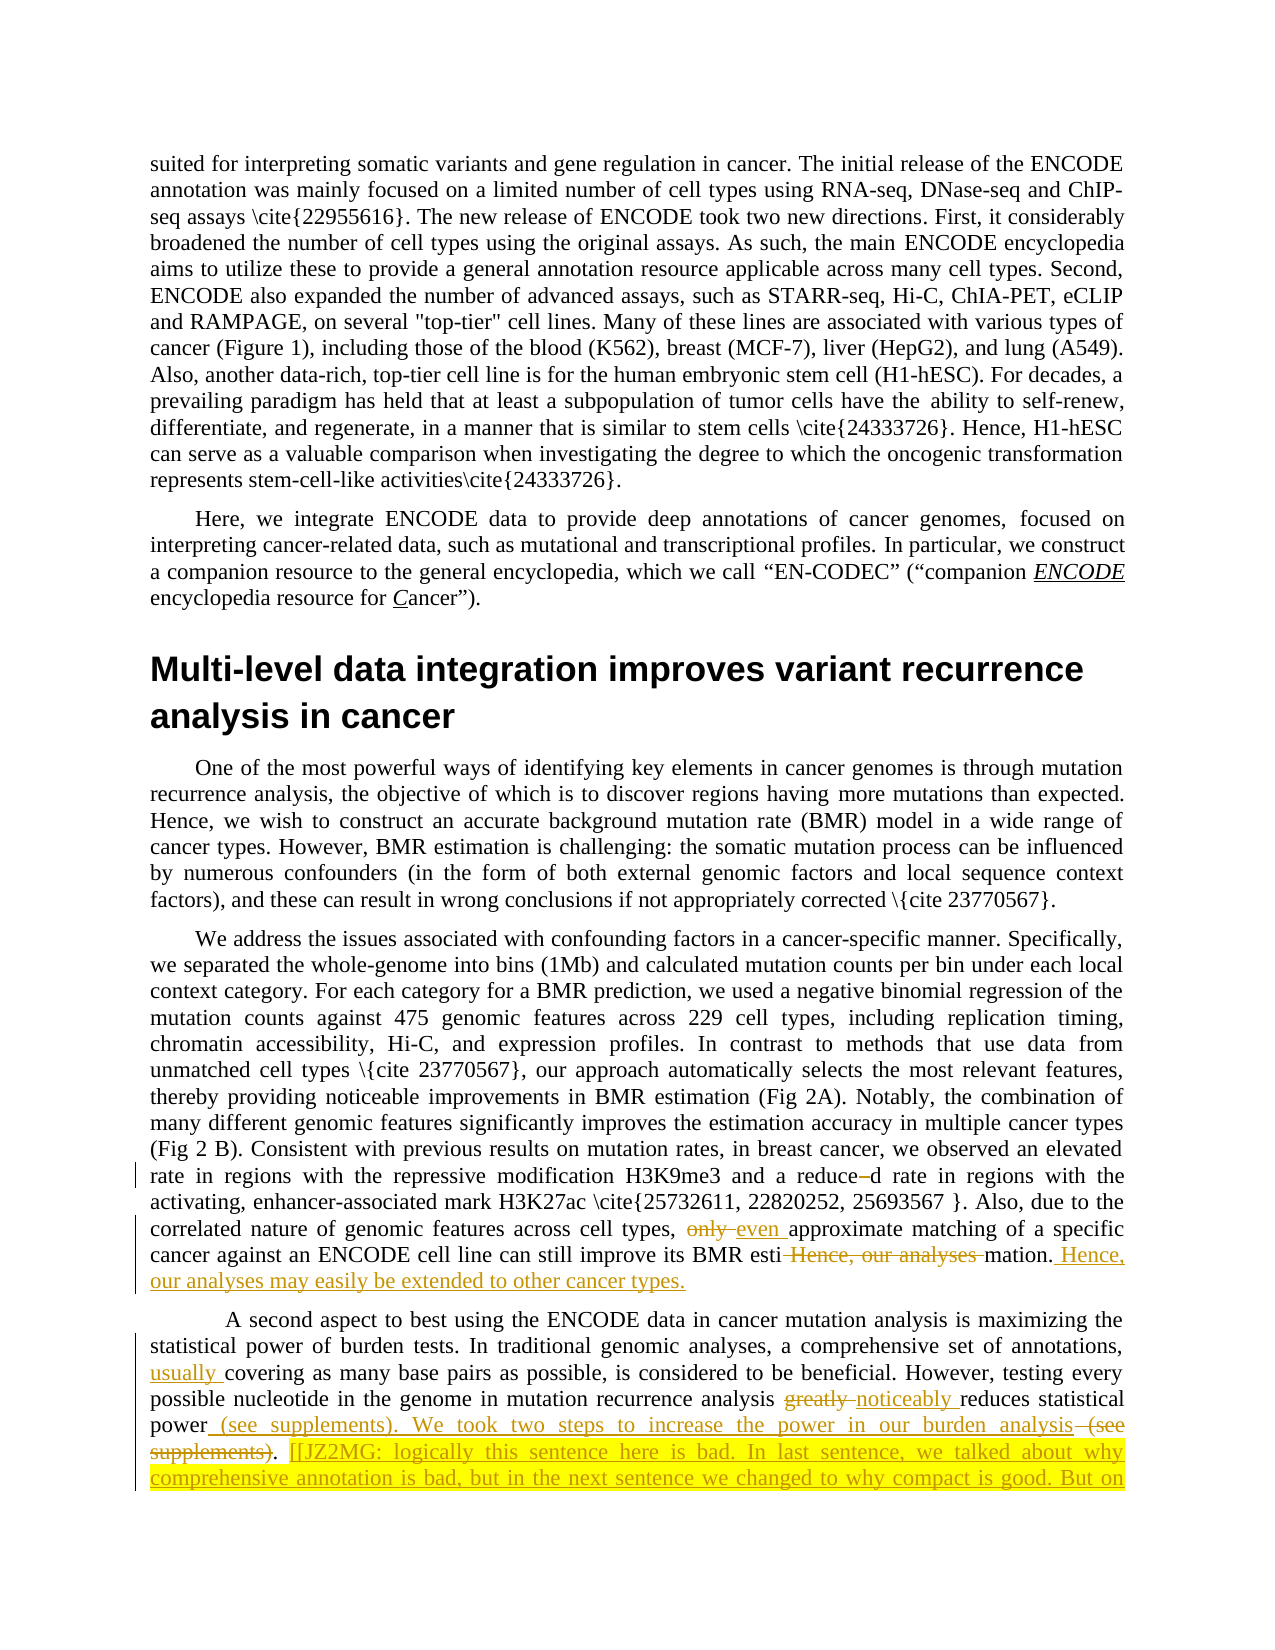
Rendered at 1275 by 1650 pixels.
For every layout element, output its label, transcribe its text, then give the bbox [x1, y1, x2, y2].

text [150, 1306, 1125, 1464]
subtitle Multi-level data integration improves variant recurrence analysis in cancer [150, 648, 1125, 736]
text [150, 150, 1125, 493]
text Here, we integrate ENCODE data to provide deep annotations of cancer genomes, focused on interpreting cancer-related data, such as mutational and transcriptional profiles. In particular, we construct a companion resource to the general encyclopedia, which we call “EN-CODEC” (“companion ENCODE encyclopedia resource for Cancer”). [150, 505, 1125, 611]
text We address the issues associated with confounding factors in a cancer-specific manner. Specifically, we separated the whole-genome into bins (1Mb) and calculated mutation counts per bin under each local context category. For each category for a BMR prediction, we used a negative binomial regression of the mutation counts against 475 genomic features across 229 cell types, including replication timing, chromatin accessibility, Hi-C, and expression profiles. In contrast to methods that use data from unmatched cell types \{cite 23770567}, our approach automatically selects the most relevant features, thereby providing noticeable improvements in BMR estimation (Fig 2A). Notably, the combination of many different genomic features significantly improves the estimation accuracy in multiple cancer types (Fig 2 B). Consistent with previous results on mutation rates, in breast cancer, we observed an elevated rate in regions with the repressive modification H3K9me3 and a reduced rate in regions with the activating, enhancer-associated mark H3K27ac \cite{25732611, 22820252, 25693567 }. Also, due to the correlated nature of genomic features across cell types, approximate matching of a specific cancer against an ENCODE cell line can still improve its BMR estimation. [150, 925, 1125, 1294]
text One of the most powerful ways of identifying key elements in cancer genomes is through mutation recurrence analysis, the objective of which is to discover regions having more mutations than expected. Hence, we wish to construct an accurate background mutation rate (BMR) model in a wide range of cancer types. However, BMR estimation is challenging: the somatic mutation process can be influenced by numerous confounders (in the form of both external genomic factors and local sequence context factors), and these can result in wrong conclusions if not appropriately corrected \{cite 23770567}. [150, 754, 1125, 912]
